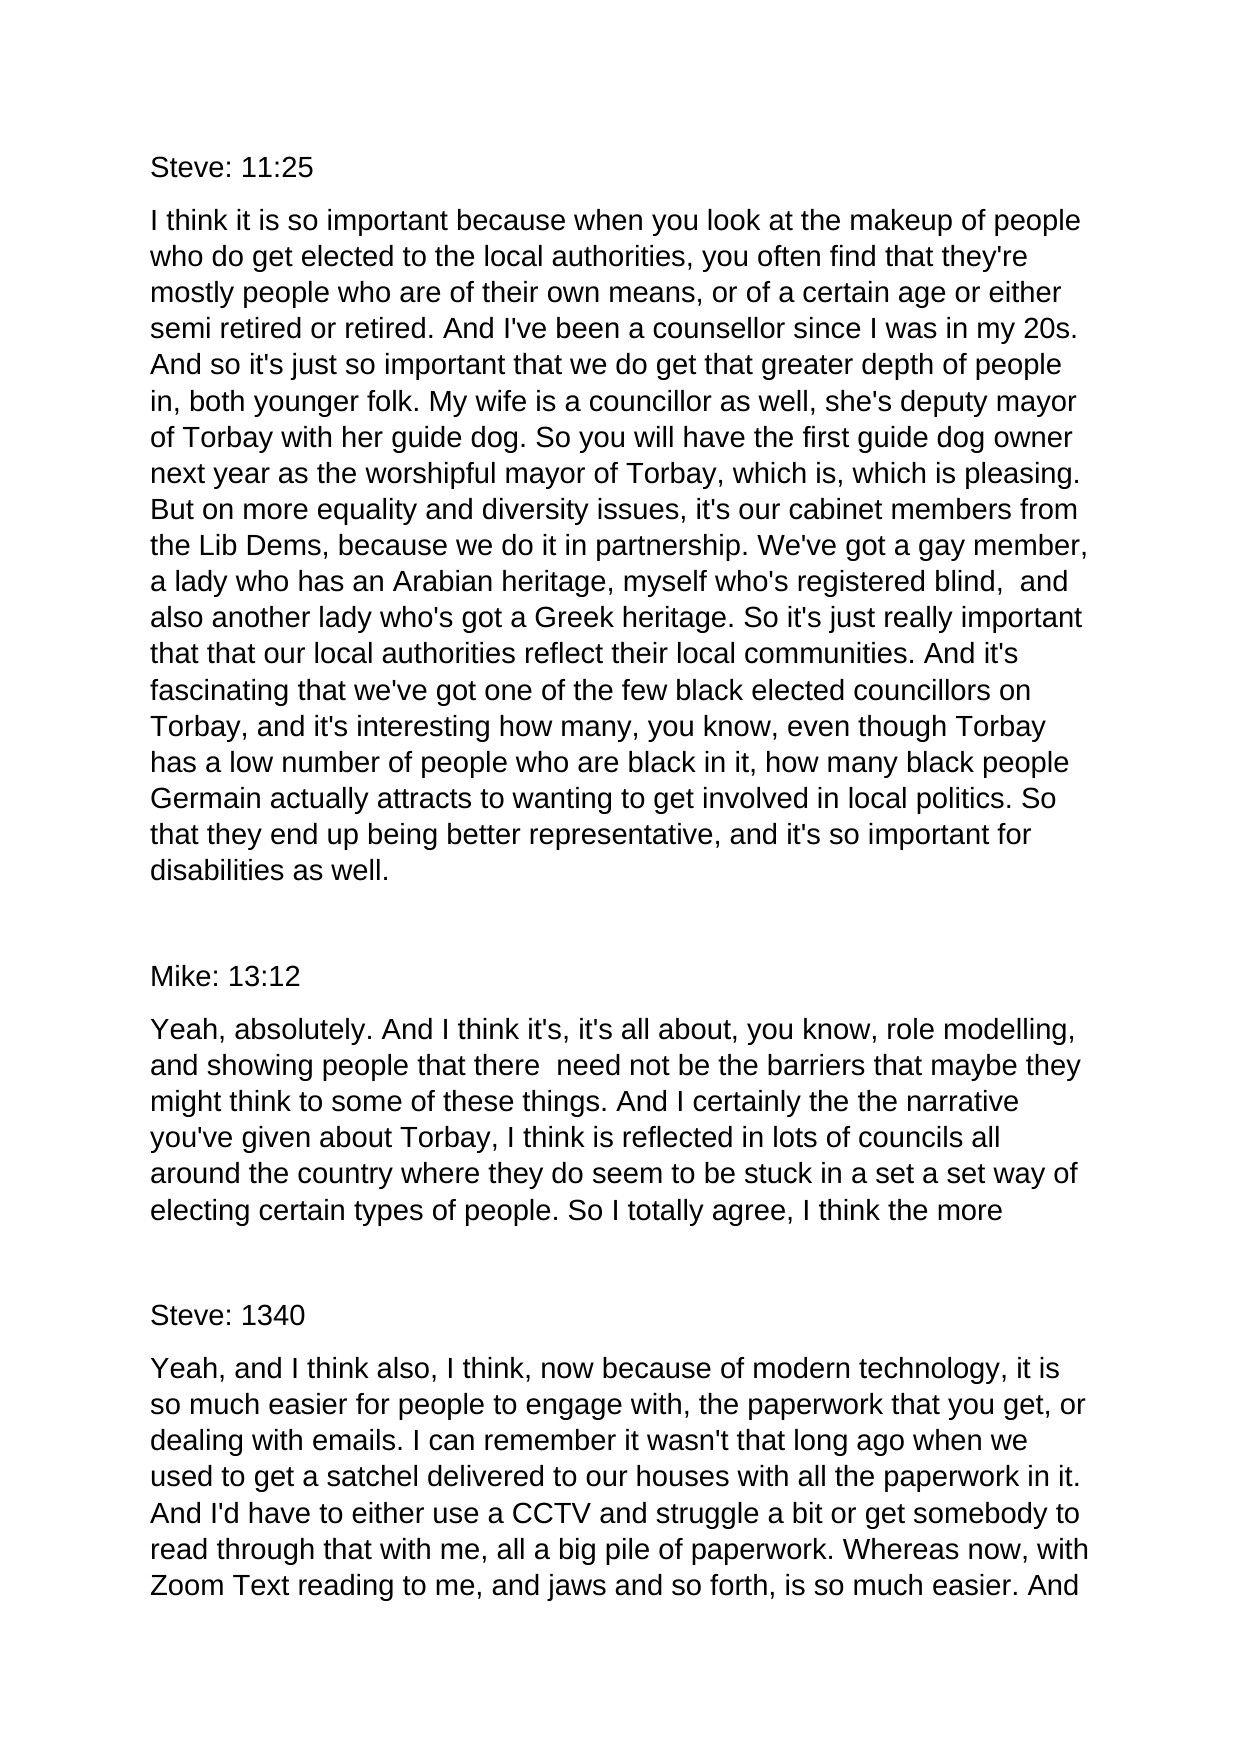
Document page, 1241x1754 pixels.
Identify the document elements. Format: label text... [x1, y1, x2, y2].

text Yeah, absolutely. And I think it's, it's all about, you know, role modelling, and showing people that there need not be the barriers that maybe they might think to some of these things. And I certainly the the narrative you've given about Torbay, I think is reflected in lots of councils all around the country where they do seem to be stuck in a set a set way of electing certain types of people. So I totally agree, I think the more [150, 1012, 1090, 1226]
text Steve: 1340 [150, 1298, 1090, 1332]
text Steve: 11:25 [150, 150, 1090, 183]
text Mike: 13:12 [150, 959, 1090, 993]
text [150, 1351, 1090, 1601]
text I think it is so important because when you look at the makeup of people who do get elected to the local authorities, you often find that they're mostly people who are of their own means, or of a certain age or either semi retired or retired. And I've been a counsellor since I was in my 20s. And so it's just so important that we do get that greater depth of people in, both younger folk. My wife is a councillor as well, she's deputy mayor of Torbay with her guide dog. So you will have the first guide dog owner next year as the worshipful mayor of Torbay, which is, which is pleasing. But on more equality and diversity issues, it's our cabinet members from the Lib Dems, because we do it in partnership. We've got a gay member, a lady who has an Arabian heritage, myself who's registered blind, and also another lady who's got a Greek heritage. So it's just really important that that our local authorities reflect their local communities. And it's fascinating that we've got one of the few black elected councillors on Torbay, and it's interesting how many, you know, even though Torbay has a low number of people who are black in it, how many black people Germain actually attracts to wanting to get involved in local politics. So that they end up being better representative, and it's so important for disabilities as well. [150, 203, 1090, 887]
